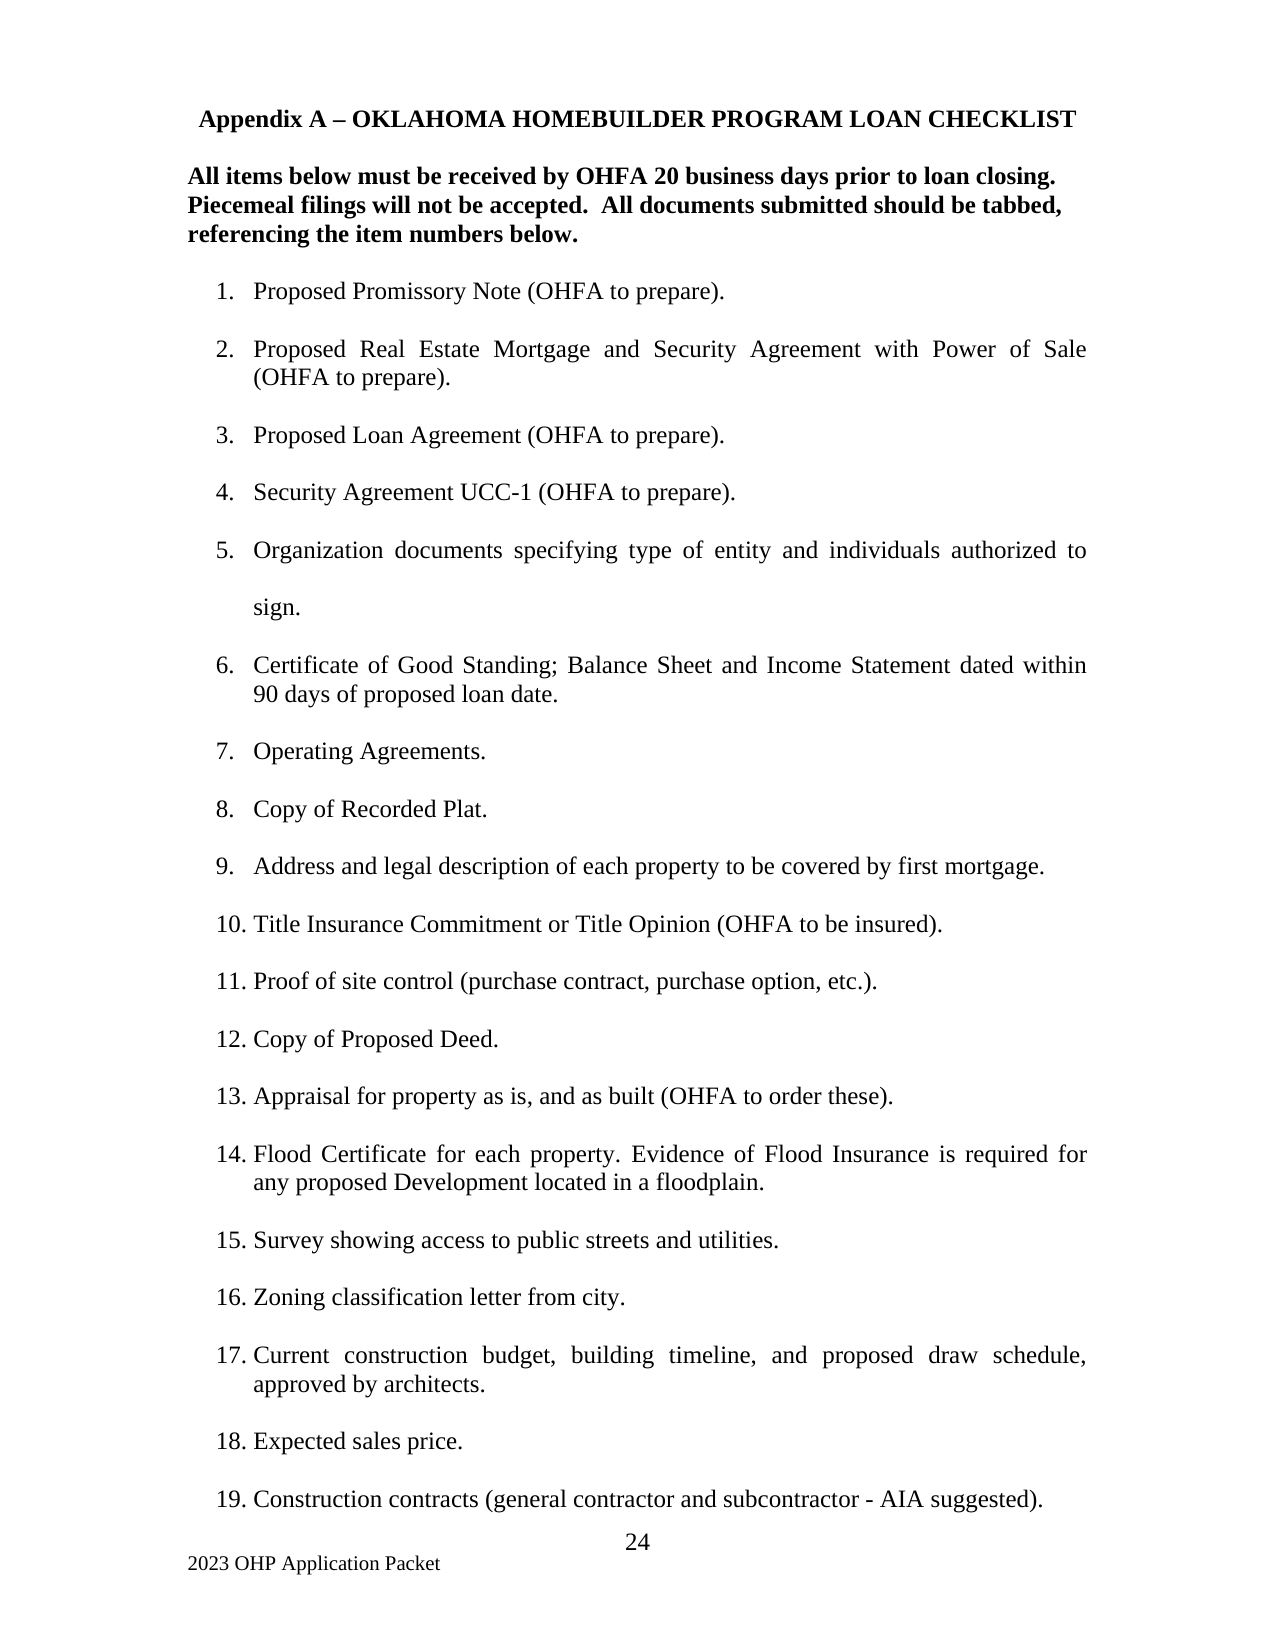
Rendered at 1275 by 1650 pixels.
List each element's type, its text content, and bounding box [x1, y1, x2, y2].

list Operating Agreements. [216, 736, 1087, 765]
list Proof of site control (purchase contract, purchase option, etc.). [216, 966, 1087, 995]
list Flood Certificate for each property. Evidence of Flood Insurance is required for any proposed Development located in a floodplain. [216, 1139, 1087, 1196]
list Organization documents specifying type of entity and individuals authorized to sign. [216, 535, 1087, 621]
list Certificate of Good Standing; Balance Sheet and Income Statement dated within 90 days of proposed loan date. [216, 650, 1087, 707]
list Survey showing access to public streets and utilities. [216, 1225, 1087, 1254]
list Address and legal description of each property to be covered by first mortgage. [216, 851, 1087, 880]
list Copy of Recorded Plat. [216, 794, 1087, 822]
list Proposed Promissory Note ( to prepare). [216, 276, 1012, 305]
list Title Insurance Commitment or Title Opinion ( to be insured). [216, 909, 1087, 937]
list Zoning classification letter from city. [216, 1282, 1087, 1311]
list Expected sales price. [216, 1426, 1087, 1455]
list Construction contracts (general contractor and subcontractor - AIA suggested). [216, 1484, 1087, 1512]
text Appendix A – OKLAHOMA HOMEBUILDER PROGRAM LOAN CHECKLIST [187, 104, 1087, 132]
list Current construction budget, building timeline, and proposed draw schedule, approved by architects. [216, 1340, 1087, 1397]
list Appraisal for property as is, and as built (OHFA to order these). [216, 1081, 1087, 1110]
text All items below must be received by OHFA 20 business days prior to loan closing. Piecemeal filings will not be accepted. All documents submitted should be tabbed, referencing the item numbers below. [187, 161, 1087, 247]
list Copy of Proposed Deed. [216, 1024, 1087, 1052]
list Proposed Real Estate Mortgage and Security Agreement with Power of Sale (OHFA to prepare). [216, 334, 1087, 391]
list Proposed Loan Agreement (OHFA to prepare). [216, 420, 1087, 449]
list Security Agreement UCC-1 ( to prepare). [216, 477, 1087, 506]
